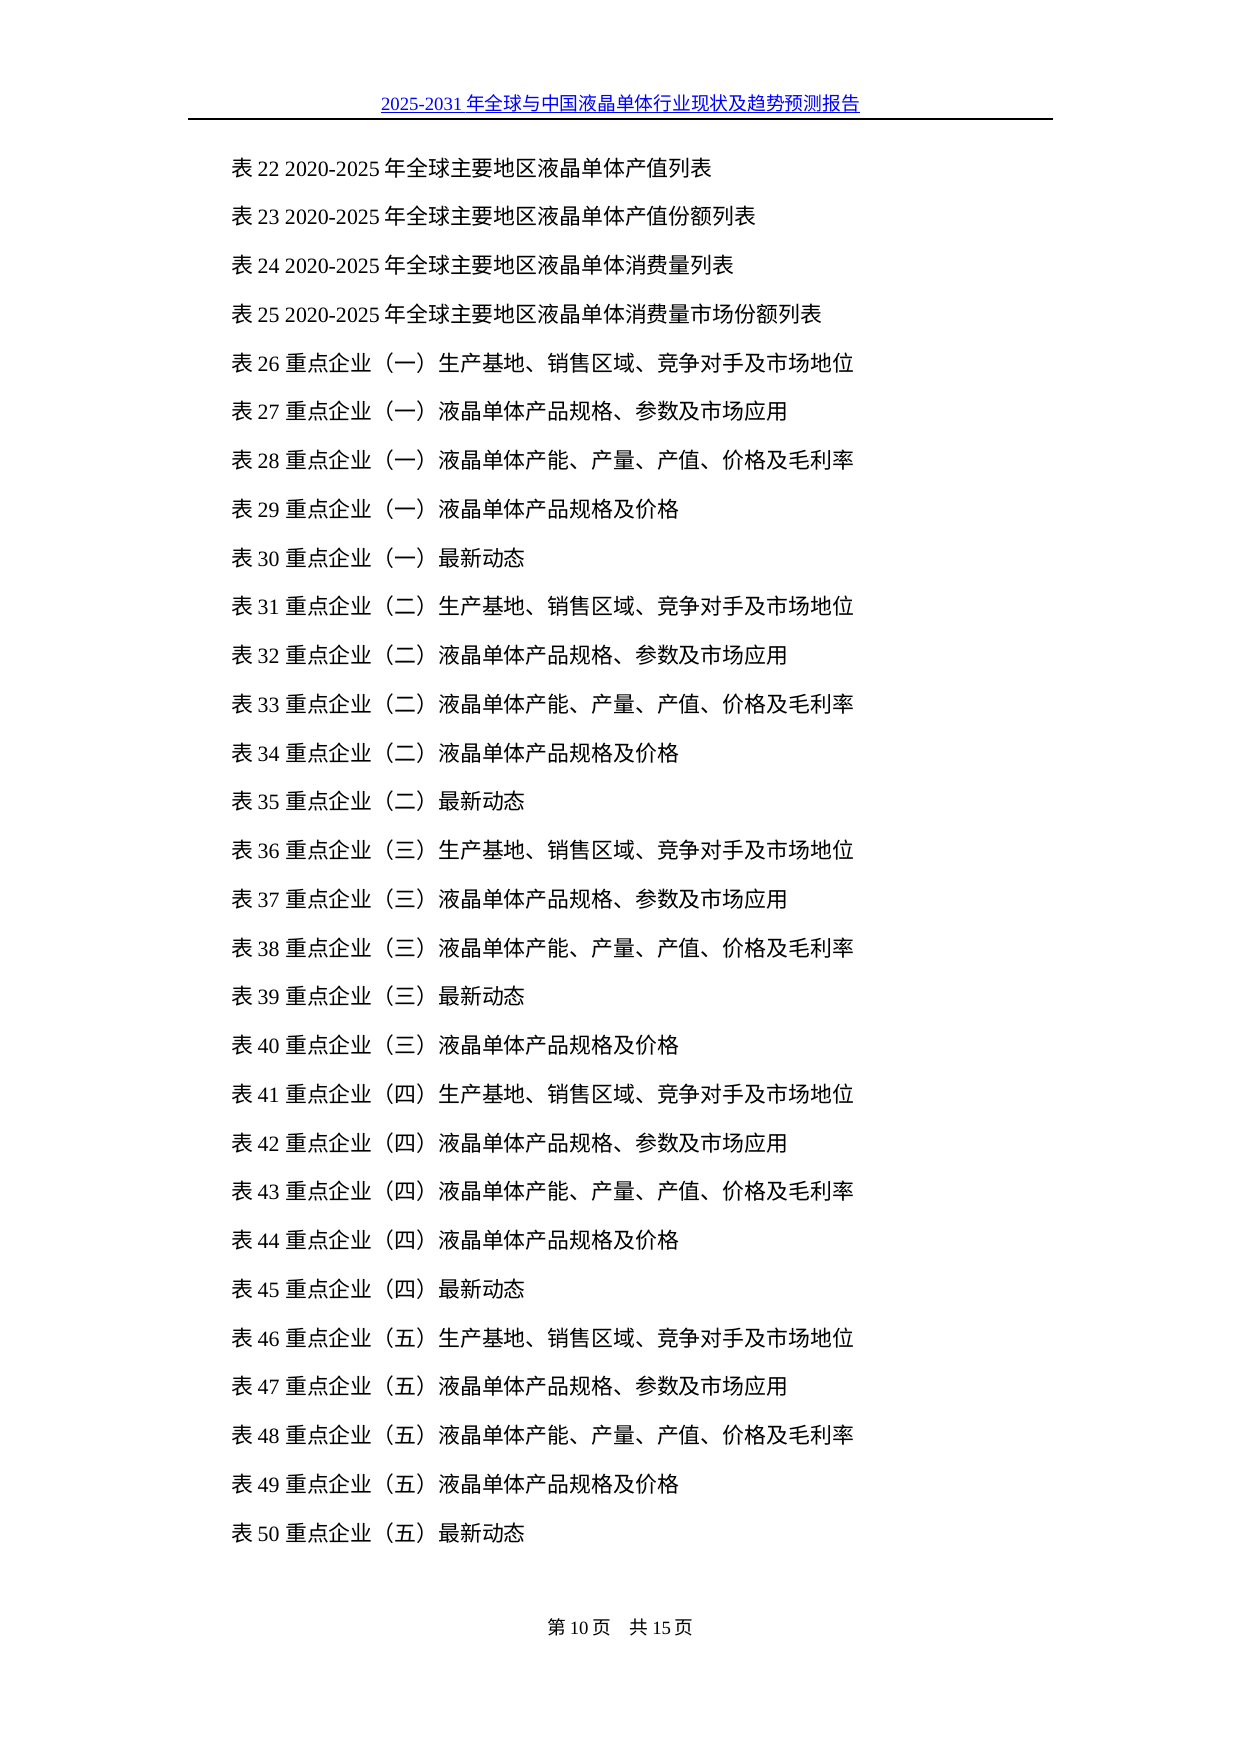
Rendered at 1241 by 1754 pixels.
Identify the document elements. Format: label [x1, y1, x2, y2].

text [187, 150, 1053, 1548]
